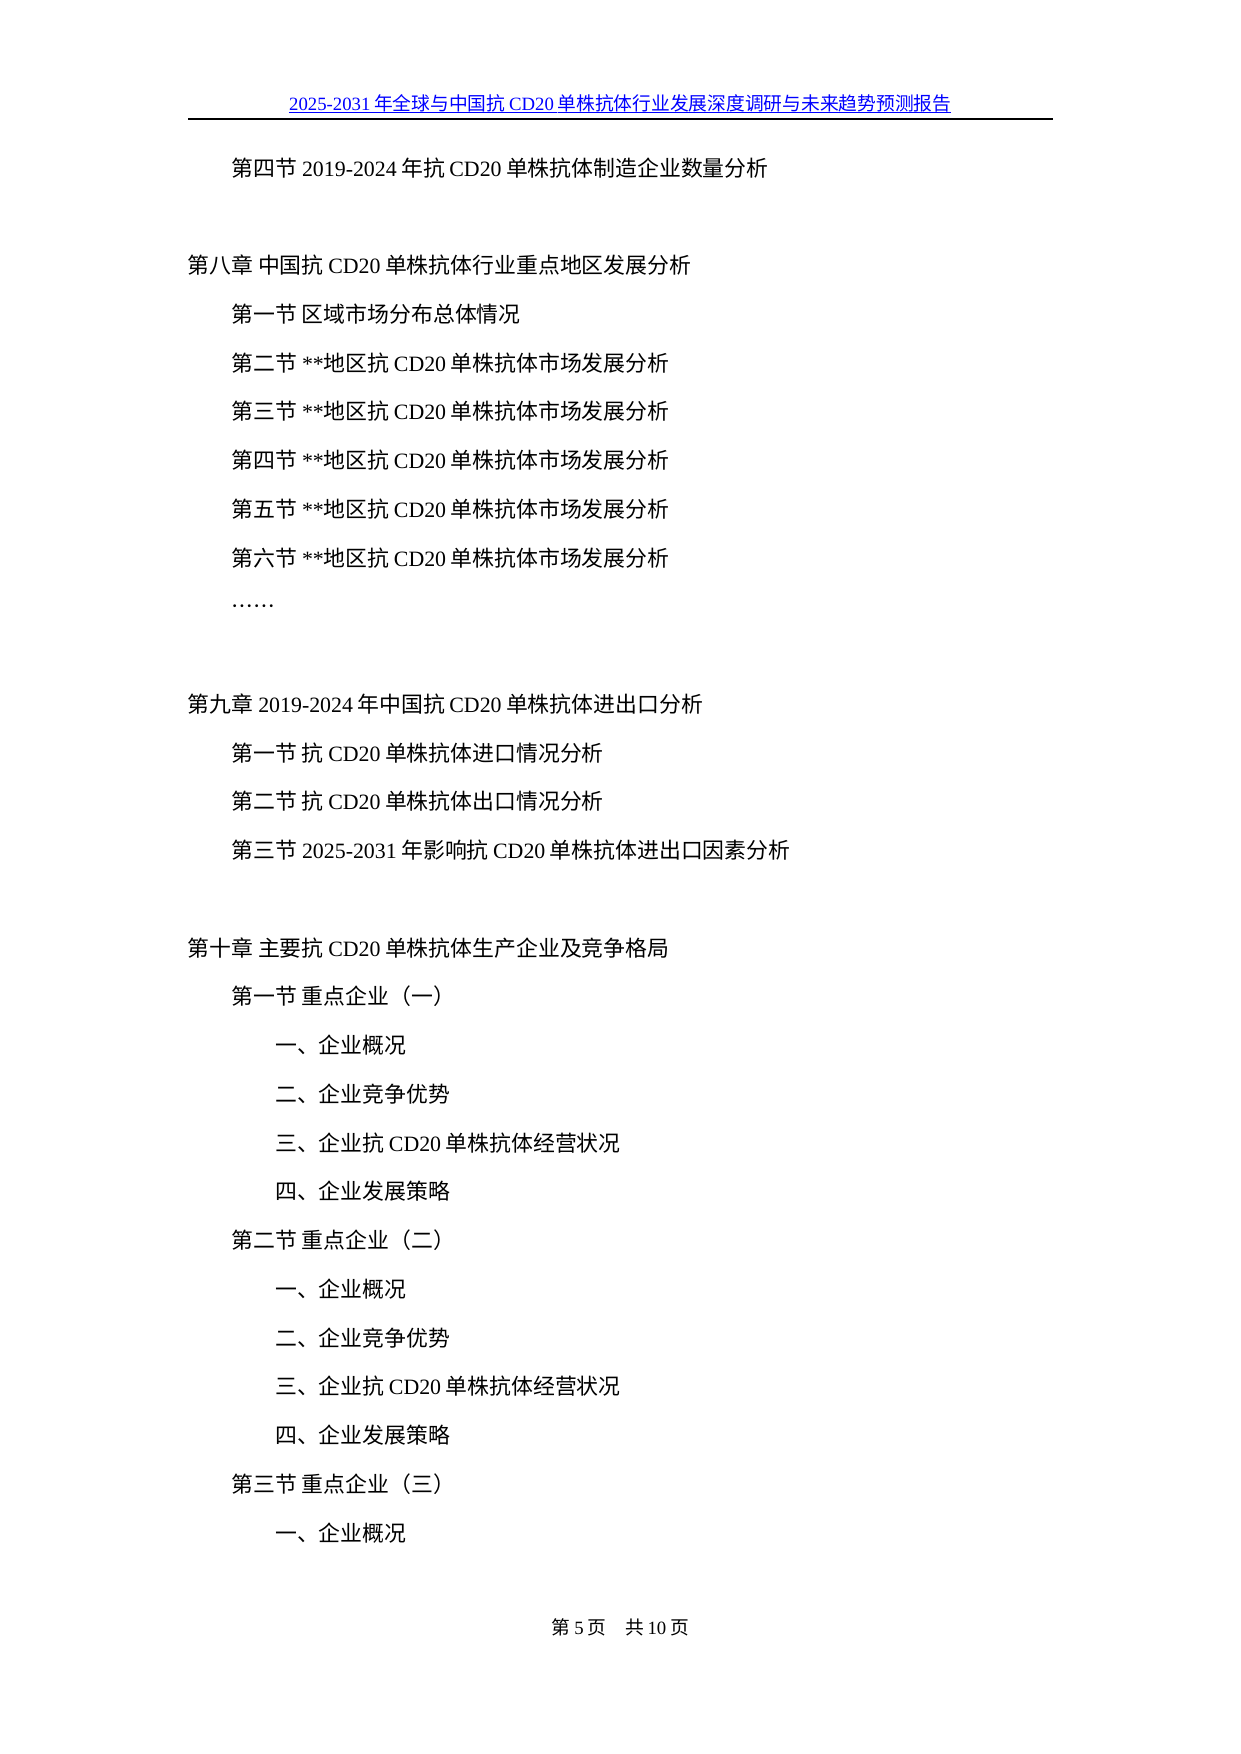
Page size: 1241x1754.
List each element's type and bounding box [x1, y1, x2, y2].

text [187, 150, 1053, 1548]
